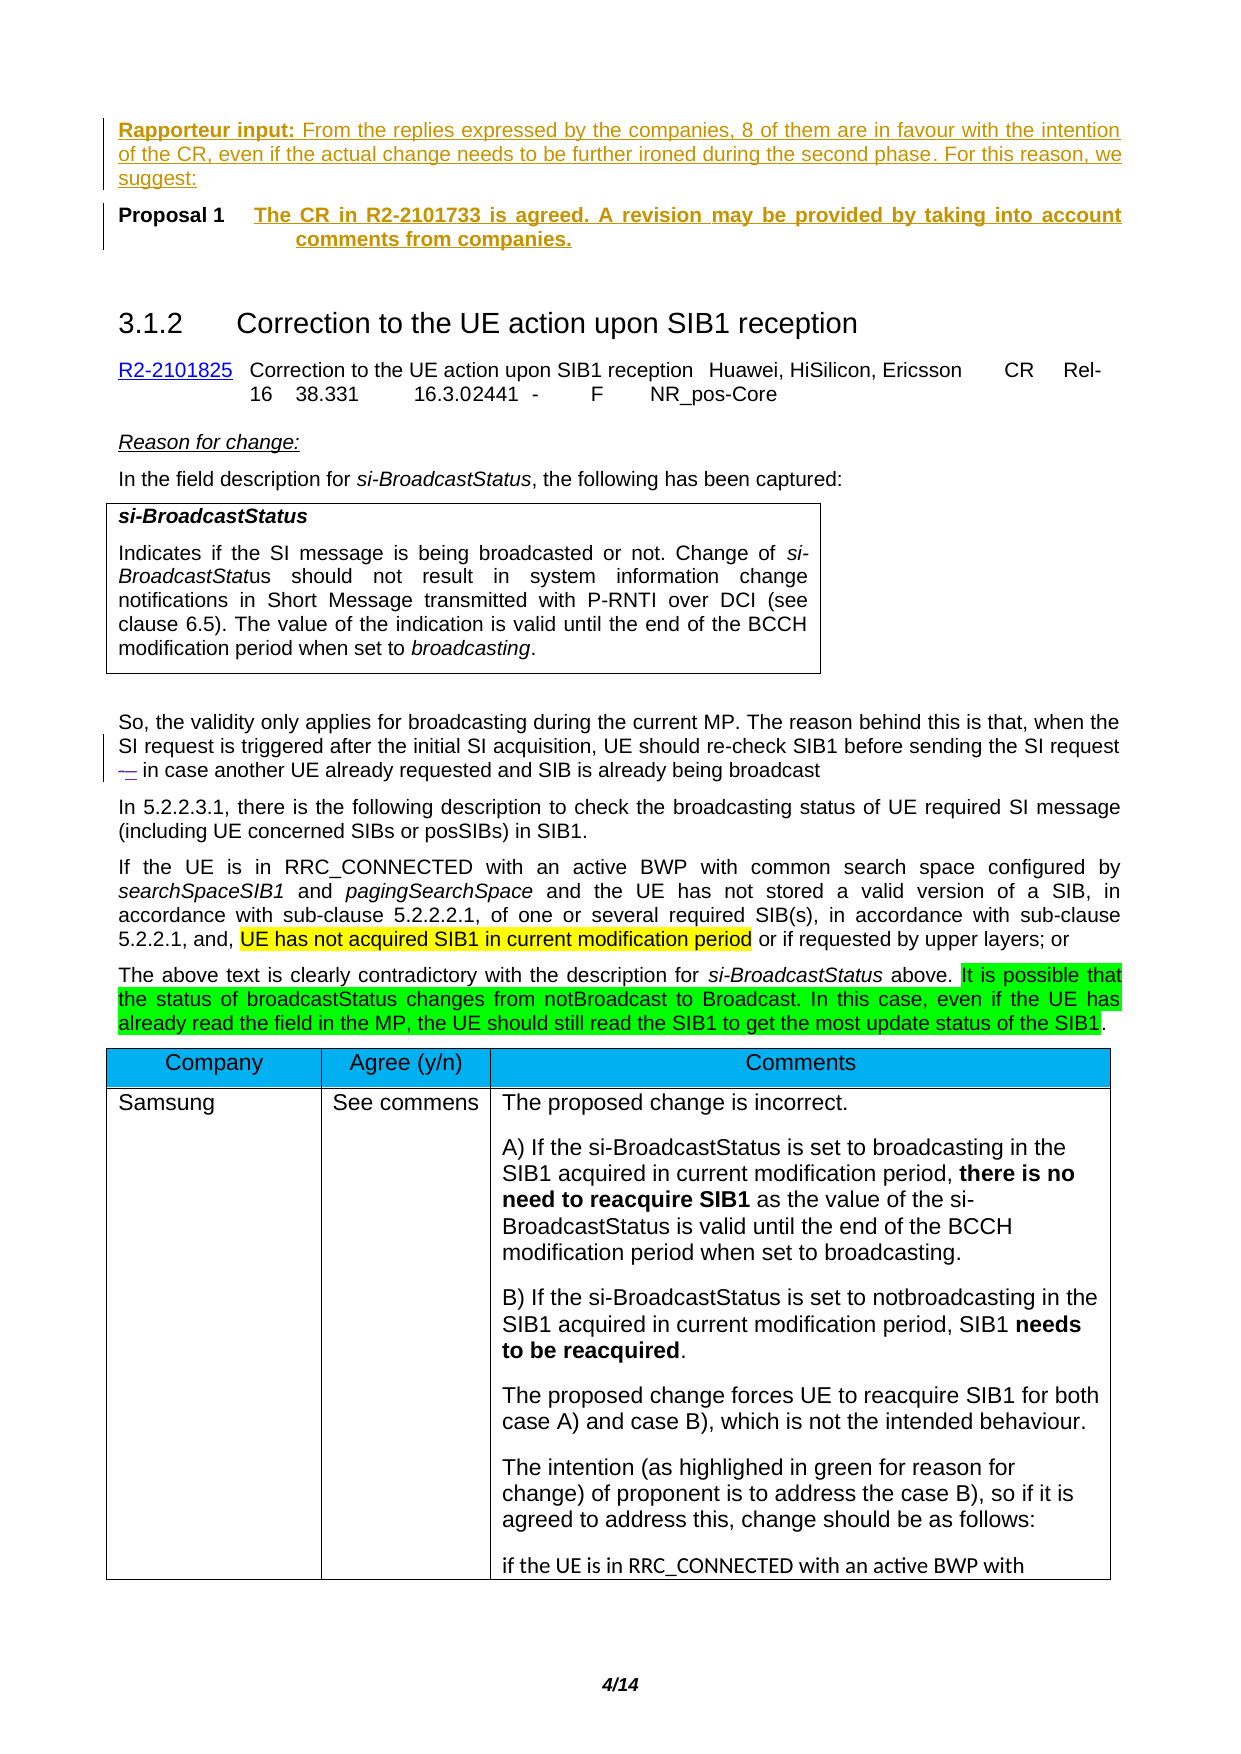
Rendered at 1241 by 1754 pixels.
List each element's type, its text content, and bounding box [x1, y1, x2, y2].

text If the UE is in RRC_CONNECTED with an active BWP with common search space configured by searchSpaceSIB1 and pagingSearchSpace and the UE has not stored a valid version of a SIB, in accordance with sub-clause 5.2.2.2.1, of one or several required SIB(s), in accordance with sub-clause 5.2.2.1, and, UE has not acquired SIB1 in current modification period or if requested by upper layers; or [118, 855, 1122, 951]
table_header Company [107, 1049, 321, 1087]
text The above text is clearly contradictory with the description for si-BroadcastStatus above. It is possible that the status of broadcastStatus changes from notBroadcast to Broadcast. In this case, even if the UE has already read the field in the MP, the UE should still read the SIB1 to get the most update status of the SIB1. [118, 963, 961, 987]
table_header Agree (y/n) [322, 1049, 490, 1087]
text Reason for change: [118, 430, 1122, 454]
text In 5.2.2.3.1, there is the following description to check the broadcasting status of UE required SI message (including UE concerned SIBs or posSIBs) in SIB1. [118, 794, 1122, 842]
title R2-2101825 Correction to the UE action upon SIB1 reception Huawei, HiSilicon, Ericsson CR Rel-16 38.331 16.3.0 2441 - F NR_pos-Core [118, 358, 1122, 406]
table_cell Samsung [107, 1089, 321, 1579]
table_header Comments [491, 1049, 1110, 1087]
subtitle 3.1.2 Correction to the UE action upon SIB1 reception [118, 306, 1122, 339]
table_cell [491, 1089, 1110, 1579]
text In the field description for si-BroadcastStatus, the following has been captured: [118, 466, 1122, 490]
text So, the validity only applies for broadcasting during the current MP. The reason behind this is that, when the SI request is triggered after the initial SI acquisition, UE should re-check SIB1 before sending the SI request in case another UE already requested and SIB is already being broadcast [118, 710, 1122, 782]
table_cell See commens [322, 1089, 490, 1579]
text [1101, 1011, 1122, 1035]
table_header si-BroadcastStatus Indicates if the SI message is being broadcasted or not. Change of si-BroadcastStatus should not result in system information change notifications in Short Message transmitted with P-RNTI over DCI (see clause 6.5). The value of the indication is valid until the end of the BCCH modification period when set to broadcasting. [107, 504, 820, 673]
